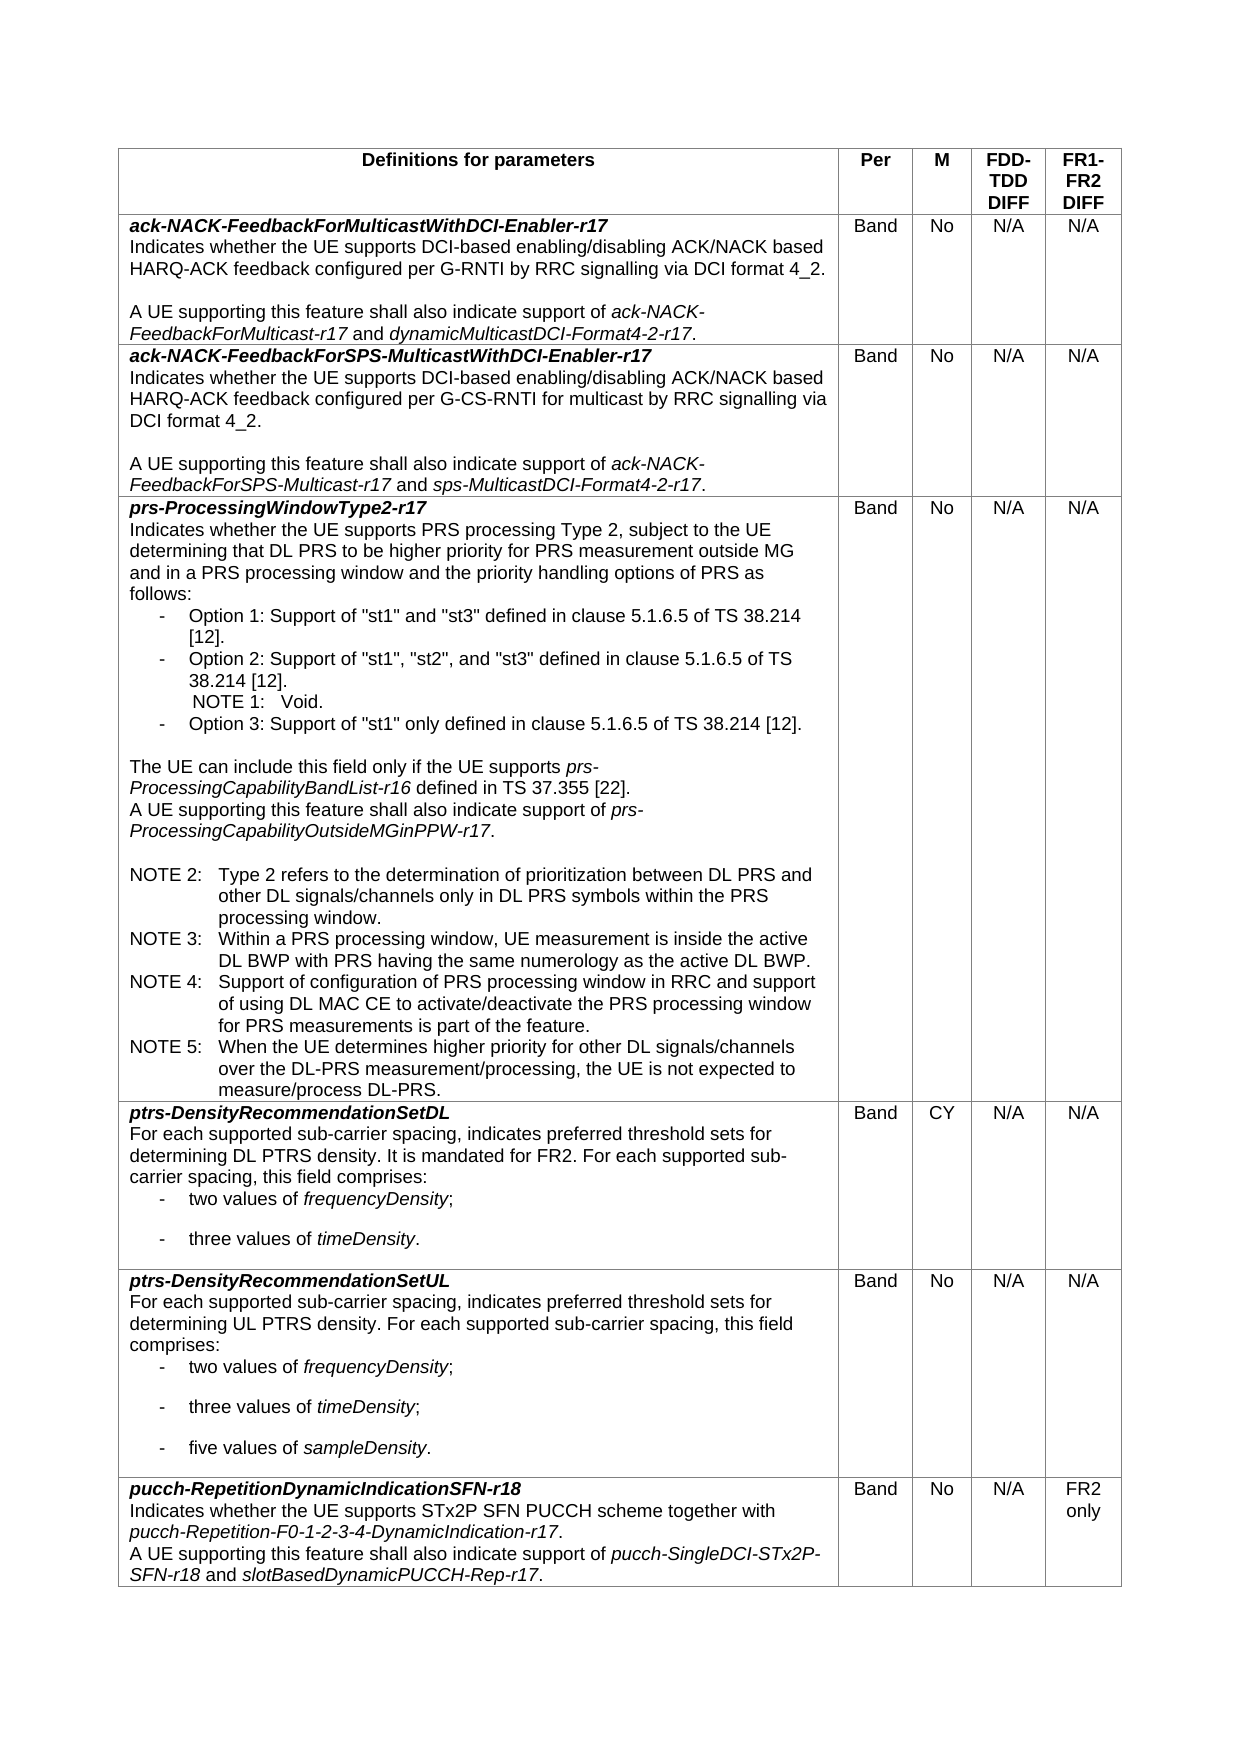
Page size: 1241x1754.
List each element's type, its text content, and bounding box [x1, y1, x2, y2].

table_header Per [839, 149, 912, 213]
table_cell CY [913, 1102, 971, 1268]
table_cell N/A [1046, 345, 1121, 496]
table_cell ack-NACK-FeedbackForMulticastWithDCI-Enabler-r17 Indicates whether the UE supports DCI-based enabling/disabling ACK/NACK based HARQ-ACK feedback configured per G-RNTI by RRC signalling via DCI format 4_2. A UE supporting this feature shall also indicate support of ack-NACK-FeedbackForMulticast-r17 and dynamicMulticastDCI-Format4-2-r17. [119, 215, 838, 344]
table_cell No [913, 497, 971, 1101]
table_cell N/A [972, 497, 1045, 1101]
table_cell Band [839, 1102, 912, 1268]
table_cell FR2 only [1046, 1478, 1121, 1586]
table_cell ack-NACK-FeedbackForSPS-MulticastWithDCI-Enabler-r17 Indicates whether the UE supports DCI-based enabling/disabling ACK/NACK based HARQ-ACK feedback configured per G-CS-RNTI for multicast by RRC signalling via DCI format 4_2. A UE supporting this feature shall also indicate support of ack-NACK-FeedbackForSPS-Multicast-r17 and sps-MulticastDCI-Format4-2-r17. [119, 345, 838, 496]
table_header FDD-TDD DIFF [972, 149, 1045, 213]
table_cell N/A [1046, 497, 1121, 1101]
table_cell N/A [1046, 1270, 1121, 1477]
table_cell No [913, 1478, 971, 1586]
table_cell N/A [972, 345, 1045, 496]
table_cell No [913, 345, 971, 496]
table_cell No [913, 215, 971, 344]
table_header FR1-FR2 DIFF [1046, 149, 1121, 213]
table_cell pucch-RepetitionDynamicIndicationSFN-r18 Indicates whether the UE supports STx2P SFN PUCCH scheme together with pucch-Repetition-F0-1-2-3-4-DynamicIndication-r17. A UE supporting this feature shall also indicate support of pucch-SingleDCI-STx2P-SFN-r18 and slotBasedDynamicPUCCH-Rep-r17. [119, 1478, 838, 1586]
table_cell N/A [972, 1270, 1045, 1477]
table_cell N/A [972, 215, 1045, 344]
table_cell Band [839, 1270, 912, 1477]
table_cell No [913, 1270, 971, 1477]
table_cell N/A [1046, 215, 1121, 344]
table_cell N/A [972, 1102, 1045, 1268]
table_header M [913, 149, 971, 213]
table_cell N/A [972, 1478, 1045, 1586]
table_cell Band [839, 345, 912, 496]
table_cell Band [839, 1478, 912, 1586]
table_cell Band [839, 215, 912, 344]
table_header Definitions for parameters [119, 149, 838, 213]
table_cell Band [839, 497, 912, 1101]
table_cell ptrs-DensityRecommendationSetUL For each supported sub-carrier spacing, indicates preferred threshold sets for determining UL PTRS density. For each supported sub-carrier spacing, this field comprises: - two values of frequencyDensity; - three values of timeDensity; - five values of sampleDensity. [119, 1270, 838, 1477]
table_cell ptrs-DensityRecommendationSetDL For each supported sub-carrier spacing, indicates preferred threshold sets for determining DL PTRS density. It is mandated for FR2. For each supported sub-carrier spacing, this field comprises: - two values of frequencyDensity; - three values of timeDensity. [119, 1102, 838, 1268]
table_cell prs-ProcessingWindowType2-r17 Indicates whether the UE supports PRS processing Type 2, subject to the UE determining that DL PRS to be higher priority for PRS measurement outside MG and in a PRS processing window and the priority handling options of PRS as follows: - Option 1: Support of "st1" and "st3" defined in clause 5.1.6.5 of TS 38.214 [12]. - Option 2: Support of "st1", "st2", and "st3" defined in clause 5.1.6.5 of TS 38.214 [12]. NOTE 1: Void. - Option 3: Support of "st1" only defined in clause 5.1.6.5 of TS 38.214 [12]. The UE can include this field only if the UE supports prs-ProcessingCapabilityBandList-r16 defined in TS 37.355 [22]. A UE supporting this feature shall also indicate support of prs-ProcessingCapabilityOutsideMGinPPW-r17. NOTE 2: Type 2 refers to the determination of prioritization between DL PRS and other DL signals/channels only in DL PRS symbols within the PRS processing window. NOTE 3: Within a PRS processing window, UE measurement is inside the active DL BWP with PRS having the same numerology as the active DL BWP. NOTE 4: Support of configuration of PRS processing window in RRC and support of using DL MAC CE to activate/deactivate the PRS processing window for PRS measurements is part of the feature. NOTE 5: When the UE determines higher priority for other DL signals/channels over the DL-PRS measurement/processing, the UE is not expected to measure/process DL-PRS. [119, 497, 838, 1101]
table_cell N/A [1046, 1102, 1121, 1268]
